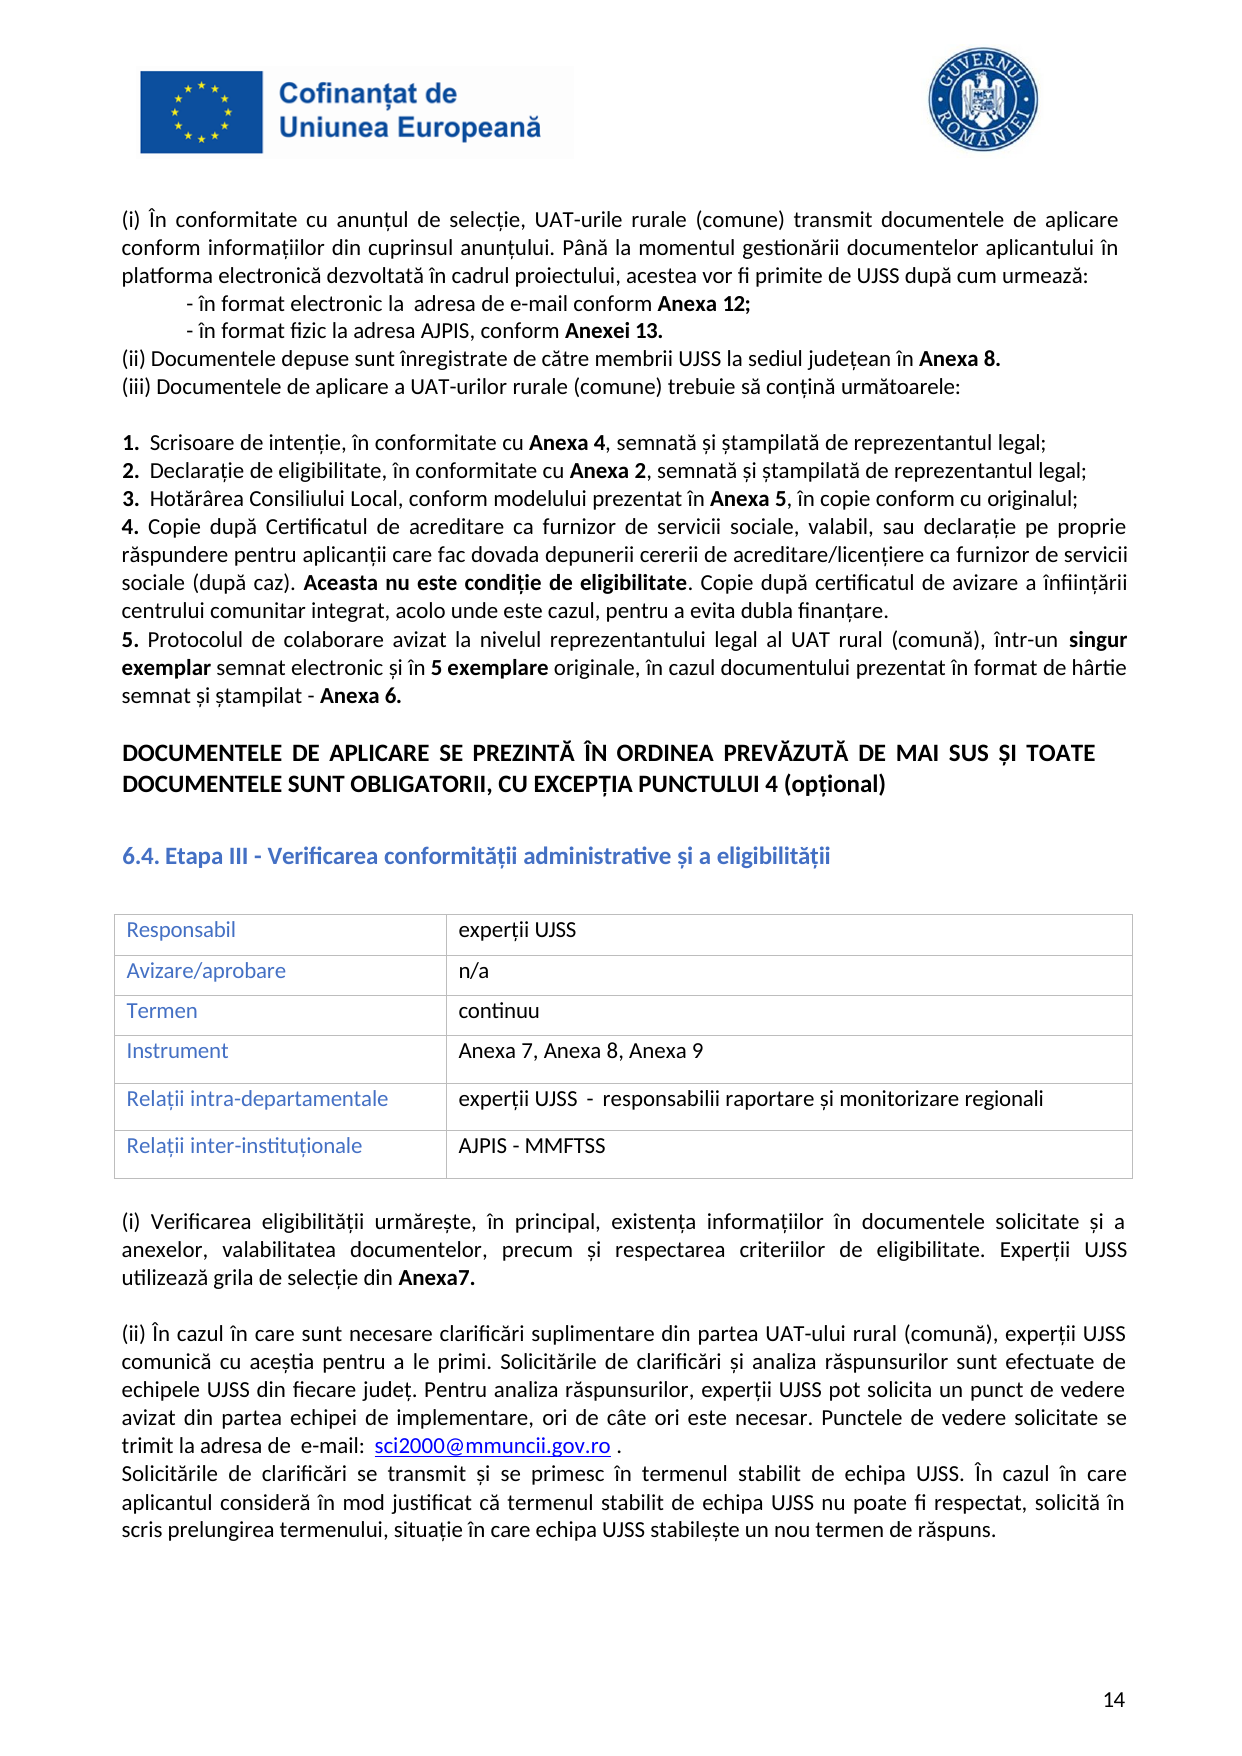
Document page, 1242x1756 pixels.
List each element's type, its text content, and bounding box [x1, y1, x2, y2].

table_cell Termen [115, 996, 446, 1035]
table_cell Instrument [115, 1036, 446, 1083]
table_header experții UJSS [447, 915, 1132, 954]
list în format fizic la adresa AJPIS, conform Anexei 13. [186, 317, 1212, 344]
table_cell continuu [447, 996, 1132, 1035]
table_cell n/a [447, 956, 1132, 995]
list în format electronic la adresa de e-mail conform Anexa 12; [186, 289, 1212, 317]
picture [135, 66, 574, 159]
list Protocolul de colaborare avizat la nivelul reprezentantului legal al UAT rural (comună), într-un singur exemplar semnat electronic și în 5 exemplare originale, în cazul documentului prezentat în format de hârtie semnat și ștampilat - Anexa 6. [121, 625, 1127, 709]
list În cazul în care sunt necesare clarificări suplimentare din partea UAT-ului rural (comună), experții UJSS comunică cu aceștia pentru a le primi. Solicitările de clarificări și analiza răspunsurilor sunt efectuate de echipele UJSS din fiecare județ. Pentru analiza răspunsurilor, experții UJSS pot solicita un punct de vedere avizat din partea echipei de implementare, ori de câte ori este necesar. Punctele de vedere solicitate se trimit la adresa de e-mail: sci2000@mmuncii.gov.ro . [121, 1319, 1127, 1459]
list Documentele depuse sunt înregistrate de către membrii UJSS la sediul județean în Anexa 8. [121, 344, 1212, 372]
list Scrisoare de intenție, în conformitate cu Anexa 4, semnată și ștampilată de reprezentantul legal; [122, 429, 1212, 456]
table_cell experții UJSS - responsabilii raportare și monitorizare regionali [447, 1084, 1132, 1130]
list Copie după Certificatul de acreditare ca furnizor de servicii sociale, valabil, sau declarație pe proprie răspundere pentru aplicanții care fac dovada depunerii cererii de acreditare/licențiere ca furnizor de servicii sociale (după caz). Aceasta nu este condiție de eligibilitate. Copie după certificatul de avizare a înființării centrului comunitar integrat, acolo unde este cazul, pentru a evita dubla finanțare. [121, 512, 1128, 624]
list Verificarea eligibilității urmărește, în principal, existența informațiilor în documentele solicitate și a anexelor, valabilitatea documentelor, precum și respectarea criteriilor de eligibilitate. Experții UJSS utilizează grila de selecție din Anexa7. [121, 1207, 1128, 1291]
list Documentele de aplicare a UAT-urilor rurale (comune) trebuie să conțină următoarele: [121, 372, 1212, 400]
list Declarație de eligibilitate, în conformitate cu Anexa 2, semnată și ștampilată de reprezentantul legal; [122, 456, 1212, 484]
text Solicitările de clarificări se transmit și se primesc în termenul stabilit de echipa UJSS. În cazul în care aplicantul consideră în mod justificat că termenul stabilit de echipa UJSS nu poate fi respectat, solicită în scris prelungirea termenului, situație în care echipa UJSS stabilește un nou termen de răspuns. [121, 1459, 1127, 1544]
table_header Responsabil [115, 915, 446, 954]
table_cell AJPIS - MMFTSS [447, 1131, 1132, 1178]
list În conformitate cu anunțul de selecție, UAT-urile rurale (comune) transmit documentele de aplicare conform informațiilor din cuprinsul anunțului. Până la momentul gestionării documentelor aplicantului în platforma electronică dezvoltată în cadrul proiectului, acestea vor fi primite de UJSS după cum urmează: [121, 205, 1121, 289]
table_cell Anexa 7, Anexa 8, Anexa 9 [447, 1036, 1132, 1083]
table_cell Relații inter-instituționale [115, 1131, 446, 1178]
picture [920, 44, 1044, 159]
text DOCUMENTELE DE APLICARE SE PREZINTĂ ÎN ORDINEA PREVĂZUTĂ DE MAI SUS ȘI TOATE DOCUMENTELE SUNT OBLIGATORII, CU EXCEPȚIA PUNCTULUI 4 (opțional) [122, 737, 1212, 798]
list Hotărârea Consiliului Local, conform modelului prezentat în Anexa 5, în copie conform cu originalul; [122, 484, 1212, 512]
subtitle Etapa III - Verificarea conformității administrative și a eligibilității [122, 840, 1212, 871]
table_cell Avizare/aprobare [115, 956, 446, 995]
table_cell Relații intra-departamentale [115, 1084, 446, 1130]
